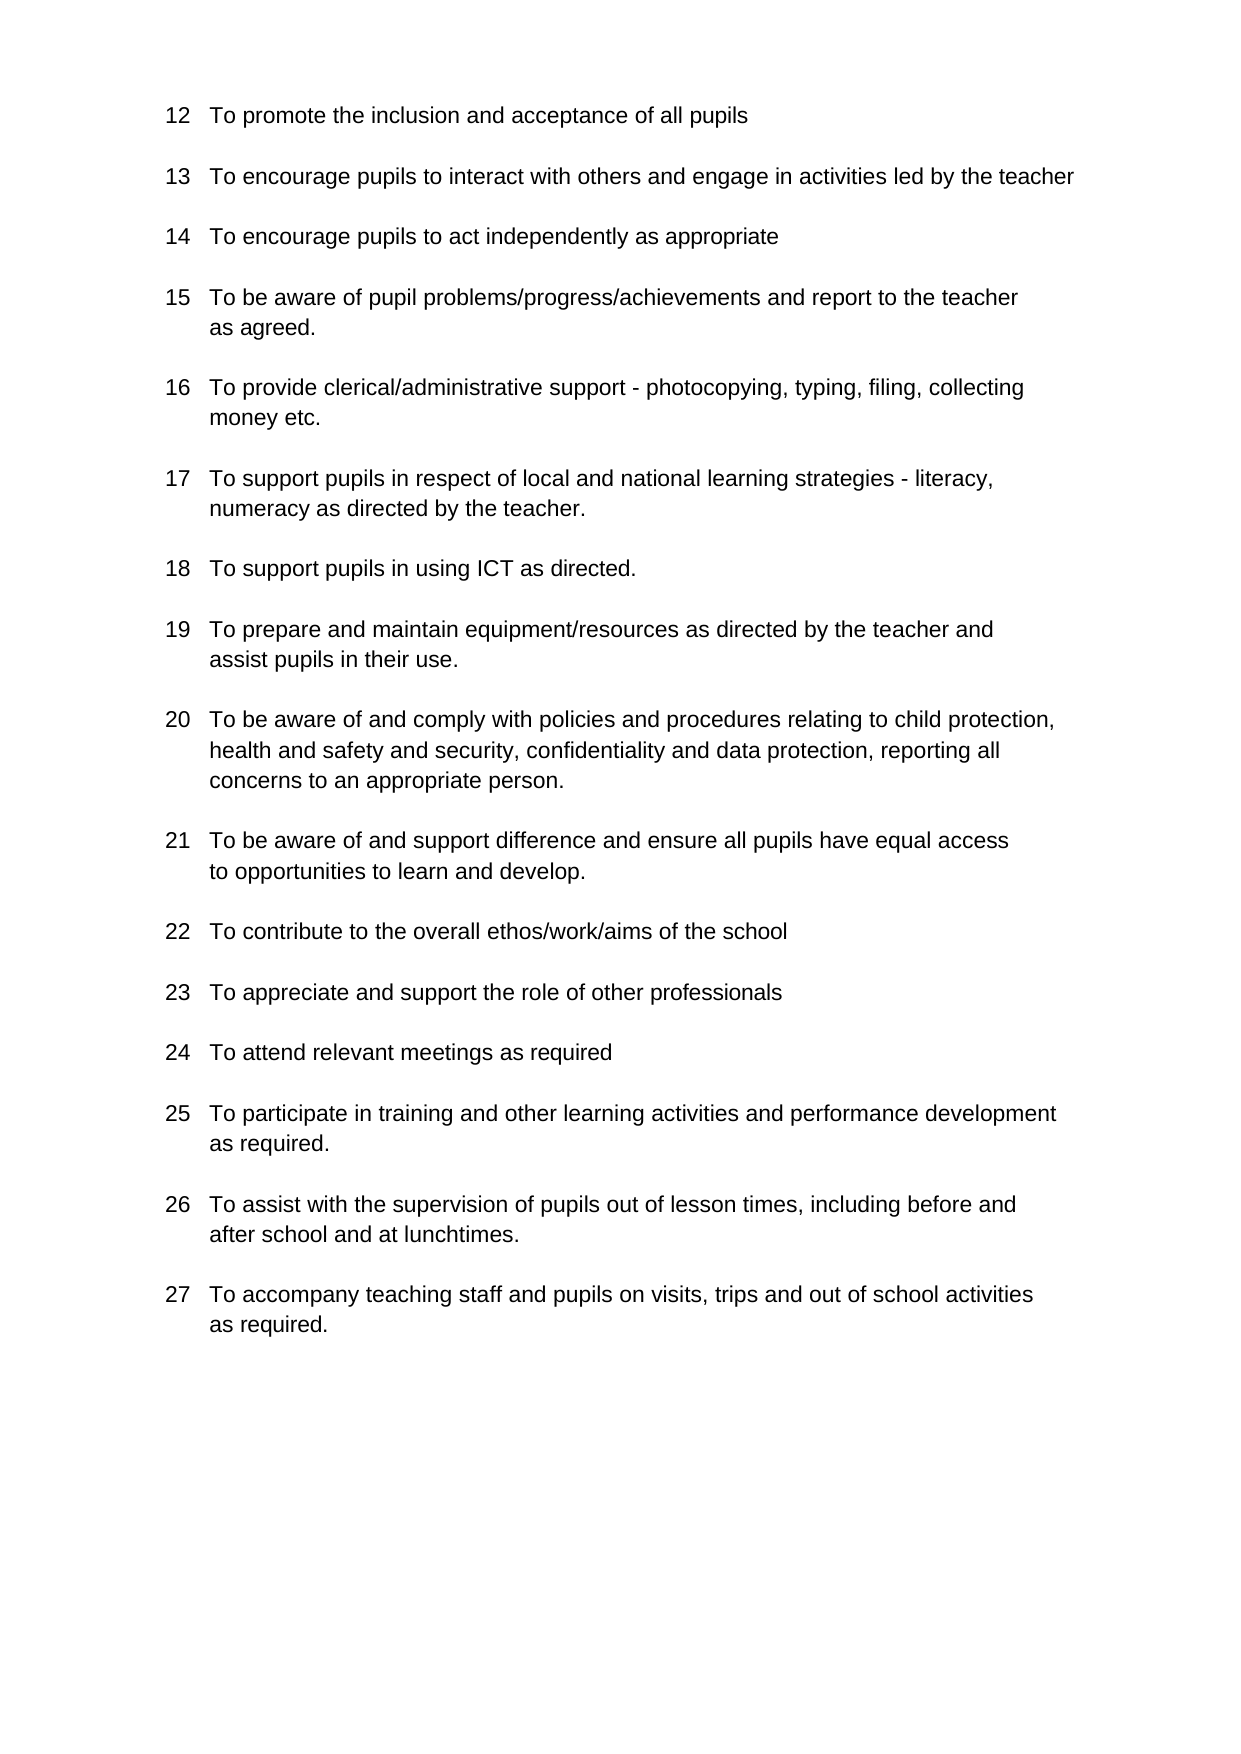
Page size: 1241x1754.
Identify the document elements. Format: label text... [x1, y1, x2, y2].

list To be aware of pupil problems/progress/achievements and report to the teacher as agreed. [165, 284, 1048, 340]
list To promote the inclusion and acceptance of all pupils [165, 102, 1171, 128]
list To encourage pupils to interact with others and engage in activities led by the teacher [165, 163, 1171, 189]
list To be aware of and comply with policies and procedures relating to child protection, health and safety and security, confidentiality and data protection, reporting all concerns to an appropriate person. [165, 706, 1056, 793]
list To participate in training and other learning activities and performance development as required. [165, 1100, 1056, 1156]
list To provide clerical/administrative support - photocopying, typing, filing, collecting money etc. [165, 374, 1025, 431]
list To encourage pupils to act independently as appropriate [165, 223, 1171, 249]
list To be aware of and support difference and ensure all pupils have equal access to opportunities to learn and develop. [165, 827, 1034, 884]
list To appreciate and support the role of other professionals [165, 978, 1171, 1005]
list To accompany teaching staff and pupils on visits, trips and out of school activities as required. [165, 1281, 1063, 1338]
list To prepare and maintain equipment/resources as directed by the teacher and assist pupils in their use. [165, 616, 1058, 672]
list To support pupils in using ICT as directed. [165, 555, 1171, 582]
list To assist with the supervision of pupils out of lesson times, including before and after school and at lunchtimes. [165, 1191, 1069, 1247]
list To attend relevant meetings as required [165, 1039, 1171, 1066]
list To support pupils in respect of local and national learning strategies - literacy, numeracy as directed by the teacher. [165, 465, 994, 521]
list To contribute to the overall ethos/work/aims of the school [165, 918, 1171, 944]
